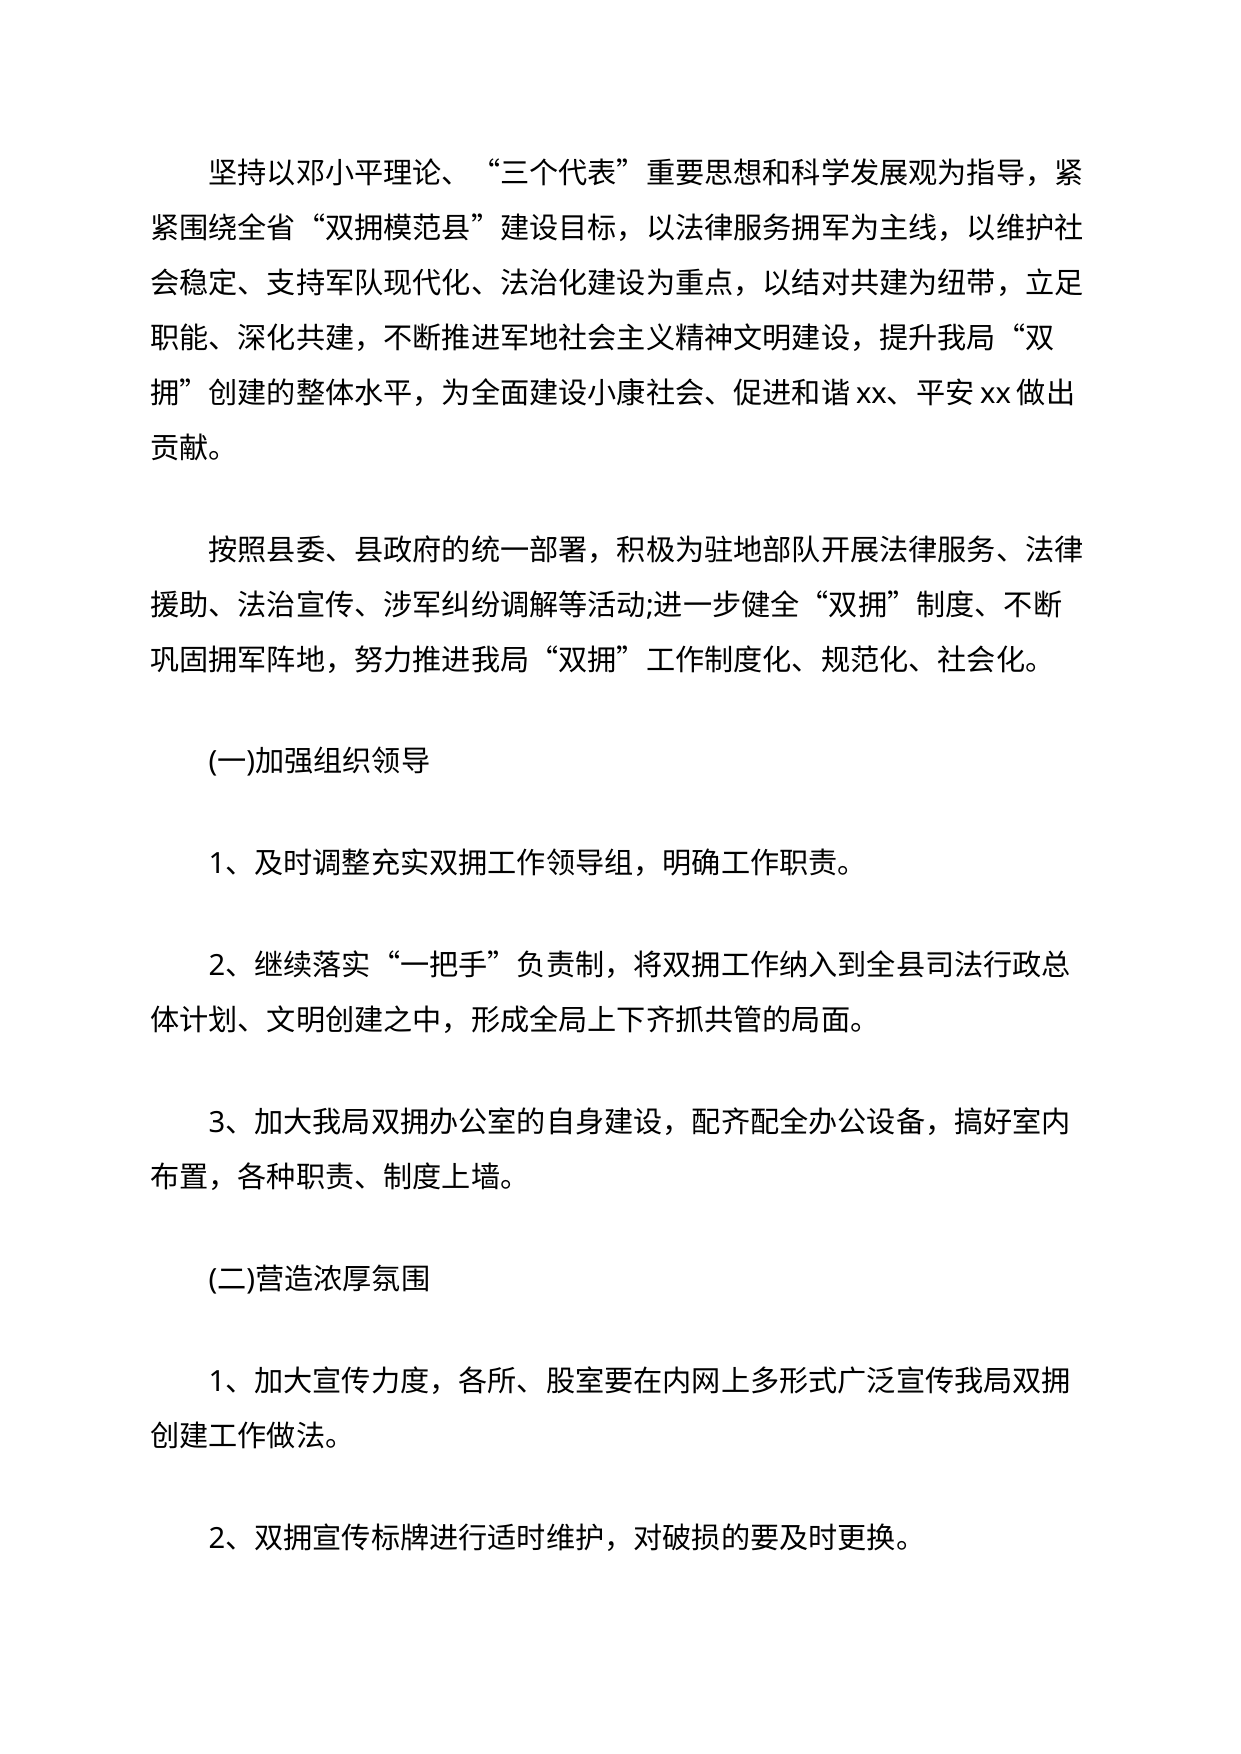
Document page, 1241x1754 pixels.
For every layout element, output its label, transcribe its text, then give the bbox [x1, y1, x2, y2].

text 1、加大宣传力度，各所、股室要在内网上多形式广泛宣传我局双拥创建工作做法。 [150, 1357, 1090, 1455]
text 按照县委、县政府的统一部署，积极为驻地部队开展法律服务、法律援助、法治宣传、涉军纠纷调解等活动;进一步健全“双拥”制度、不断巩固拥军阵地，努力推进我局“双拥”工作制度化、规范化、社会化。 [150, 526, 1090, 678]
text 3、加大我局双拥办公室的自身建设，配齐配全办公设备，搞好室内布置，各种职责、制度上墙。 [150, 1099, 1090, 1196]
text 2、继续落实“一把手”负责制，将双拥工作纳入到全县司法行政总体计划、文明创建之中，形成全局上下齐抓共管的局面。 [150, 942, 1090, 1039]
text 坚持以邓小平理论、“三个代表”重要思想和科学发展观为指导，紧紧围绕全省“双拥模范县”建设目标，以法律服务拥军为主线，以维护社会稳定、支持军队现代化、法治化建设为重点，以结对共建为纽带，立足职能、深化共建，不断推进军地社会主义精神文明建设，提升我局“双拥”创建的整体水平，为全面建设小康社会、促进和谐xx、平安xx做出贡献。 [150, 150, 1090, 467]
text 2、双拥宣传标牌进行适时维护，对破损的要及时更换。 [150, 1514, 1090, 1557]
text 1、及时调整充实双拥工作领导组，明确工作职责。 [150, 840, 1090, 882]
text (二)营造浓厚氛围 [150, 1256, 1090, 1298]
text (一)加强组织领导 [150, 738, 1090, 780]
